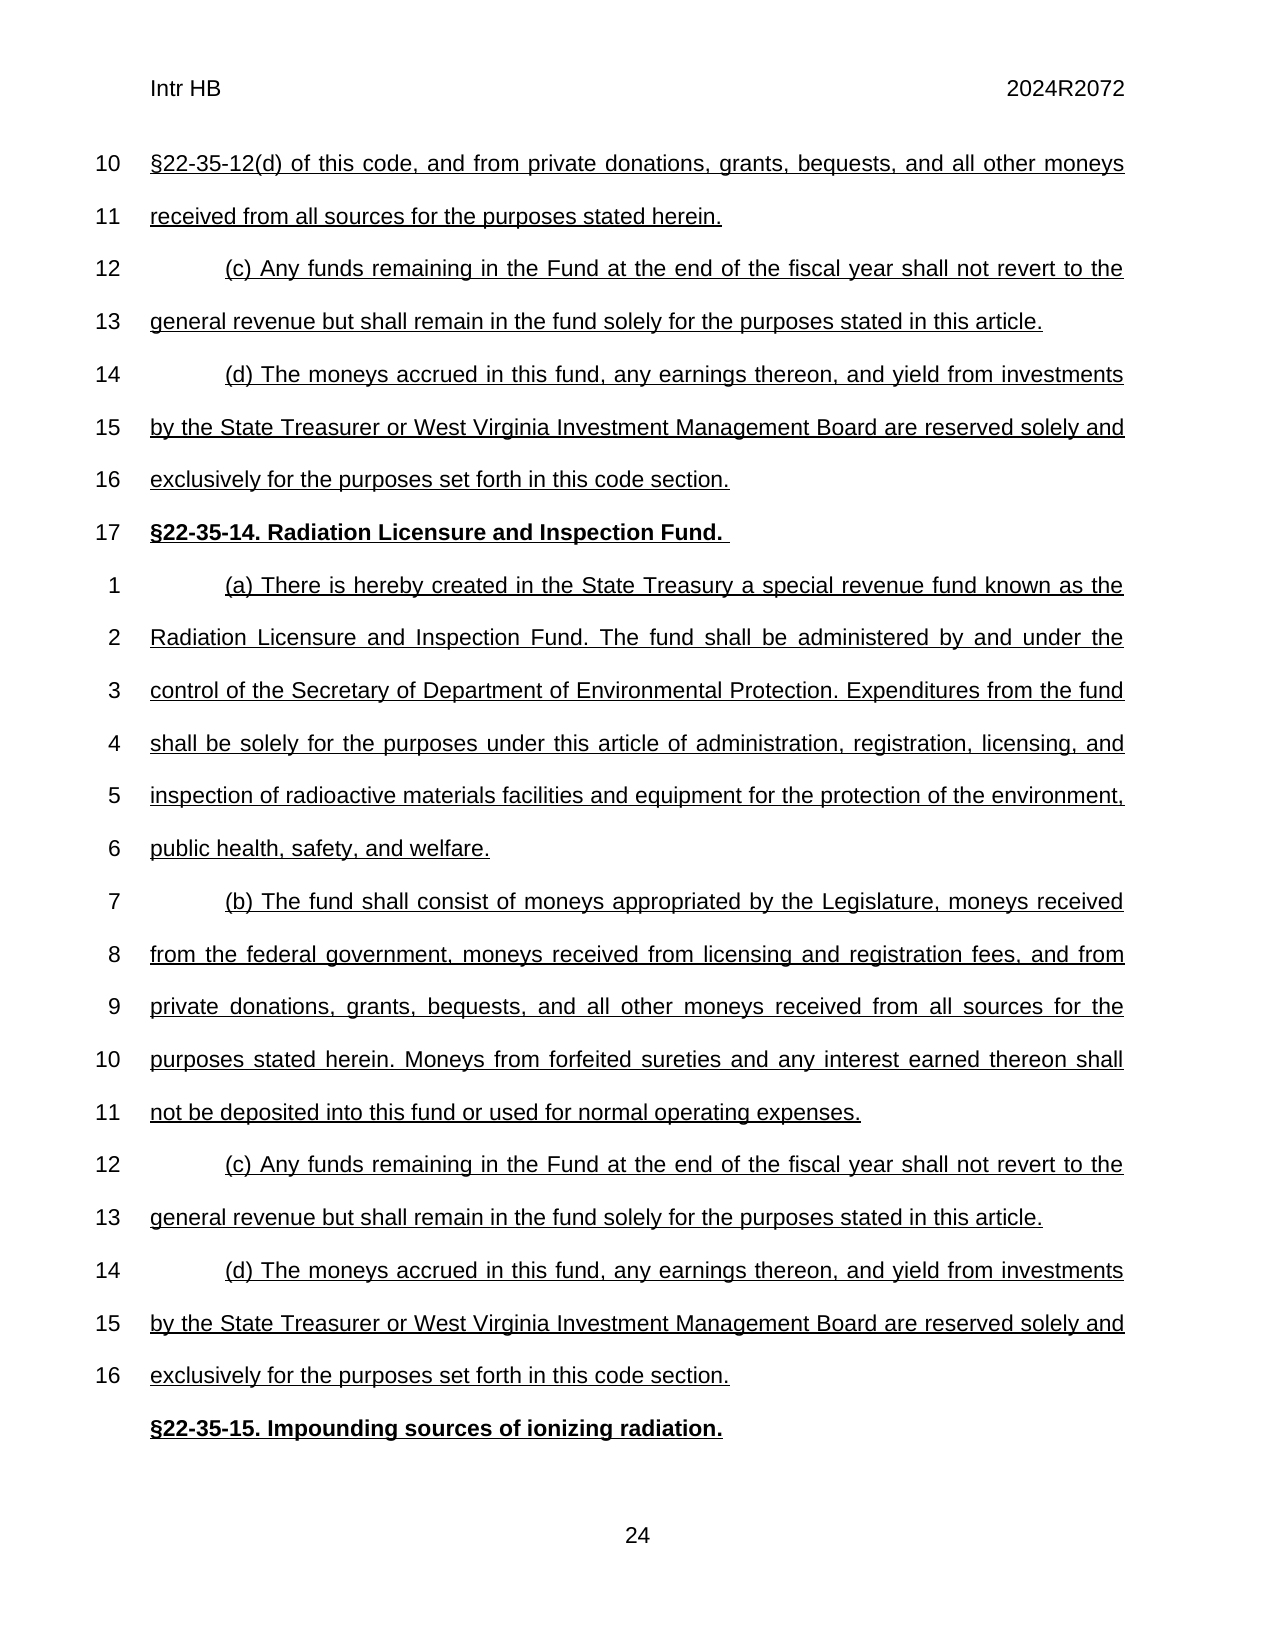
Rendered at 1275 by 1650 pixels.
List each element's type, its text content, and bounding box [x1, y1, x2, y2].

text (d) The moneys accrued in this fund, any earnings thereon, and yield from investments by the State Treasurer or West Virginia Investment Management Board are reserved solely and exclusively for the purposes set forth in this code section. [150, 1334, 1125, 1389]
text (b) The fund shall consist of moneys appropriated by the Legislature, moneys received from the federal government, moneys received from licensing and registration fees, and from private donations, grants, bequests, and all other moneys received from all sources for the purposes stated herein. Moneys from forfeited sureties and any interest earned thereon shall not be deposited into this fund or used for normal operating expenses. [150, 888, 1125, 963]
text (c) Any funds remaining in the Fund at the end of the fiscal year shall not revert to the general revenue but shall remain in the fund solely for the purposes stated in this article. [150, 255, 1125, 334]
text (a) There is hereby created in the State Treasury a special revenue fund known as the Radiation Licensure and Inspection Fund. The fund shall be administered by and under the control of the Secretary of Department of Environmental Protection. Expenditures from the fund shall be solely for the purposes under this article of administration, registration, licensing, and inspection of radioactive materials facilities and equipment for the protection of the environment, public health, safety, and welfare. [150, 806, 1125, 862]
text (a) There is hereby created in the State Treasury a special revenue fund known as the Radiation Licensure and Inspection Fund. The fund shall be administered by and under the control of the Secretary of Department of Environmental Protection. Expenditures from the fund shall be solely for the purposes under this article of administration, registration, licensing, and inspection of radioactive materials facilities and equipment for the protection of the environment, public health, safety, and welfare. [150, 701, 1125, 753]
text §22-35-15. Impounding sources of ionizing radiation. [150, 1415, 1125, 1441]
text §22-35-14. Radiation Licensure and Inspection Fund. [150, 519, 1125, 545]
text (d) The moneys accrued in this fund, any earnings thereon, and yield from investments by the State Treasurer or West Virginia Investment Management Board are reserved solely and exclusively for the purposes set forth in this code section. [150, 1257, 1125, 1332]
text (d) The moneys accrued in this fund, any earnings thereon, and yield from investments by the State Treasurer or West Virginia Investment Management Board are reserved solely and exclusively for the purposes set forth in this code section. [150, 438, 1125, 493]
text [150, 150, 1125, 173]
text (a) There is hereby created in the State Treasury a special revenue fund known as the Radiation Licensure and Inspection Fund. The fund shall be administered by and under the control of the Secretary of Department of Environmental Protection. Expenditures from the fund shall be solely for the purposes under this article of administration, registration, licensing, and inspection of radioactive materials facilities and equipment for the protection of the environment, public health, safety, and welfare. [150, 754, 1125, 805]
text (a) There is hereby created in the State Treasury a special revenue fund known as the Radiation Licensure and Inspection Fund. The fund shall be administered by and under the control of the Secretary of Department of Environmental Protection. Expenditures from the fund shall be solely for the purposes under this article of administration, registration, licensing, and inspection of radioactive materials facilities and equipment for the protection of the environment, public health, safety, and welfare. [150, 572, 1125, 700]
text (d) The moneys accrued in this fund, any earnings thereon, and yield from investments by the State Treasurer or West Virginia Investment Management Board are reserved solely and exclusively for the purposes set forth in this code section. [150, 361, 1125, 436]
text (c) Any funds remaining in the Fund at the end of the fiscal year shall not revert to the general revenue but shall remain in the fund solely for the purposes stated in this article. [150, 1151, 1125, 1231]
text (b) The fund shall consist of moneys appropriated by the Legislature, moneys received from the federal government, moneys received from licensing and registration fees, and from private donations, grants, bequests, and all other moneys received from all sources for the purposes stated herein. Moneys from forfeited sureties and any interest earned thereon shall not be deposited into this fund or used for normal operating expenses. [150, 965, 1125, 1125]
